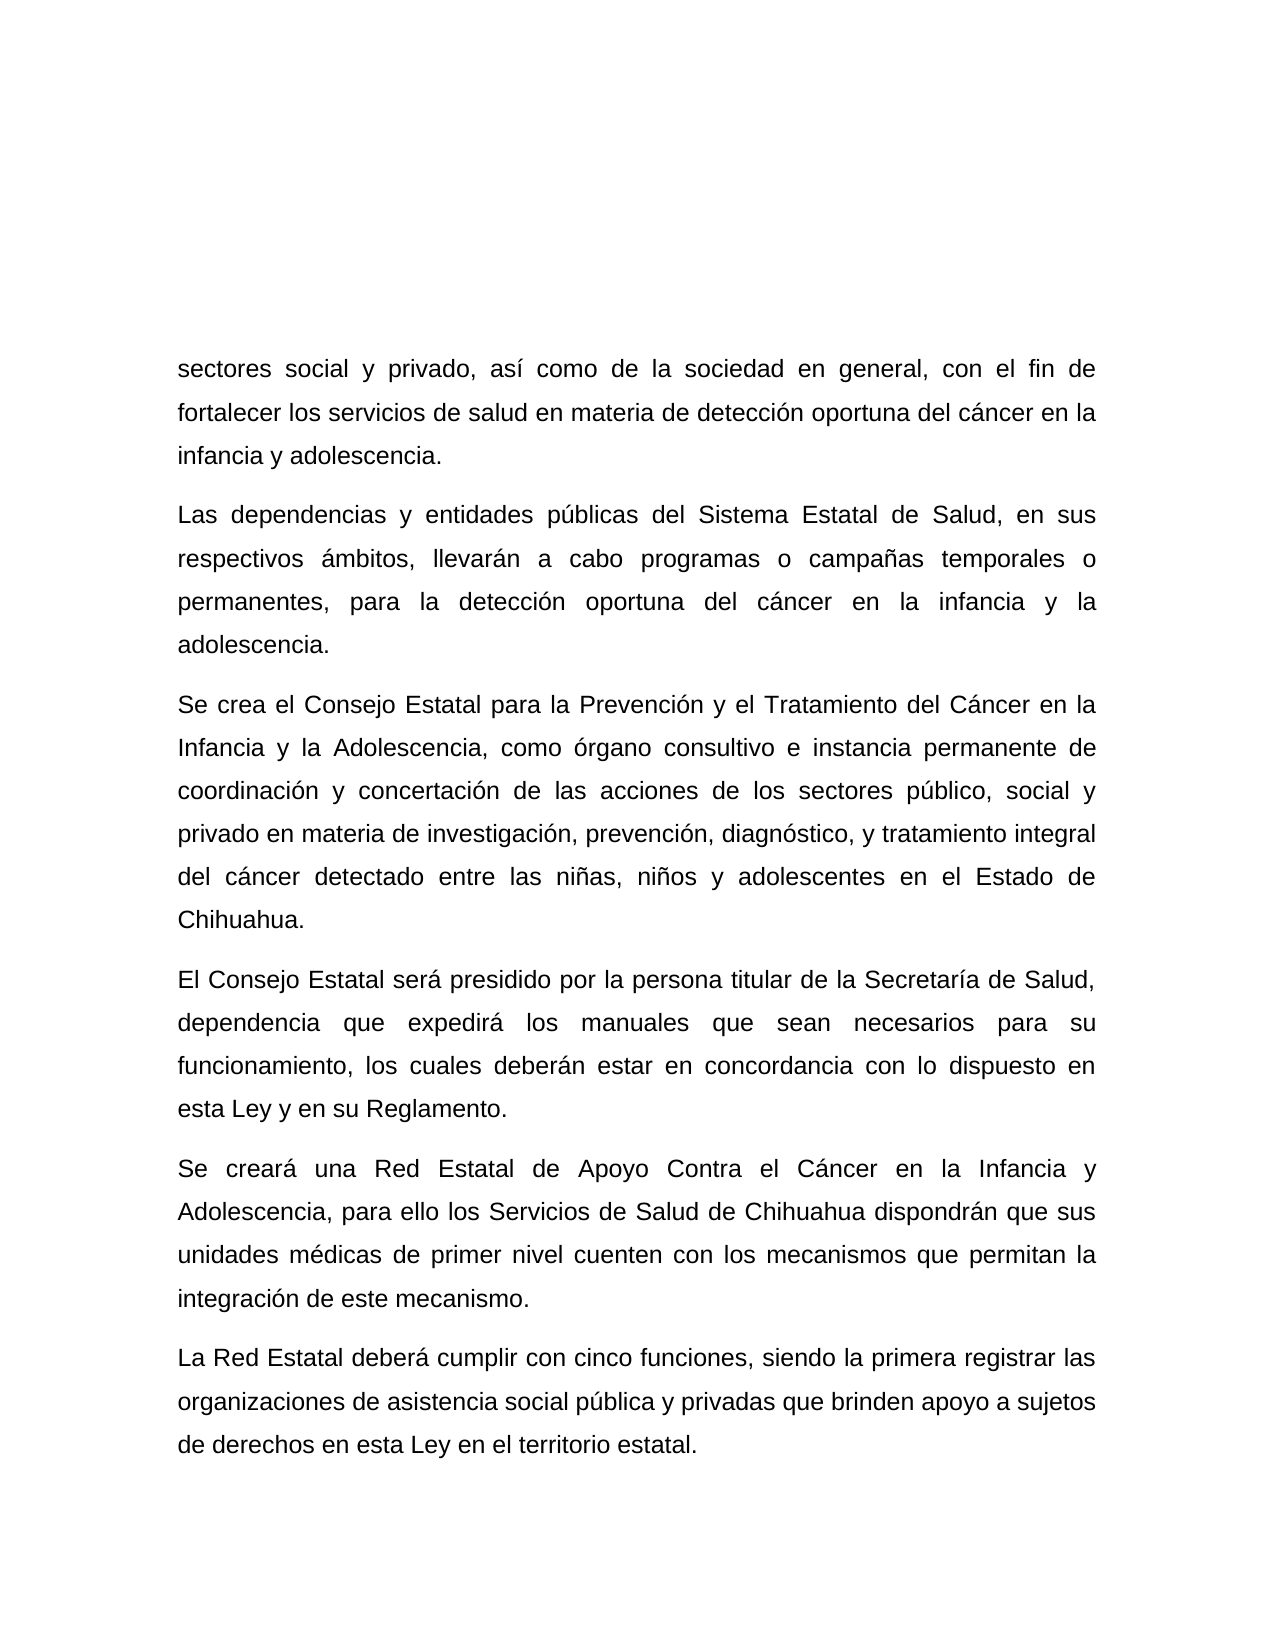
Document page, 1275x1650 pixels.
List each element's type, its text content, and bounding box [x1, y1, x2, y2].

text Se crea el Consejo Estatal para la Prevención y el Tratamiento del Cáncer en la Infancia y la Adolescencia, como órgano consultivo e instancia permanente de coordinación y concertación de las acciones de los sectores público, social y privado en materia de investigación, prevención, diagnóstico, y tratamiento integral del cáncer detectado entre las niñas, niños y adolescentes en el Estado de Chihuahua. [177, 689, 1098, 934]
text Se creará una Red Estatal de Apoyo Contra el Cáncer en la Infancia y Adolescencia, para ello los Servicios de Salud de Chihuahua dispondrán que sus unidades médicas de primer nivel cuenten con los mecanismos que permitan la integración de este mecanismo. [177, 1154, 1098, 1312]
text La Red Estatal deberá cumplir con cinco funciones, siendo la primera registrar las organizaciones de asistencia social pública y privadas que brinden apoyo a sujetos de derechos en esta Ley en el territorio estatal. [177, 1343, 1098, 1458]
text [177, 354, 1098, 469]
text El Consejo Estatal será presidido por la persona titular de la Secretaría de Salud, dependencia que expedirá los manuales que sean necesarios para su funcionamiento, los cuales deberán estar en concordancia con lo dispuesto en esta Ley y en su Reglamento. [177, 965, 1098, 1123]
text Las dependencias y entidades públicas del Sistema Estatal de Salud, en sus respectivos ámbitos, llevarán a cabo programas o campañas temporales o permanentes, para la detección oportuna del cáncer en la infancia y la adolescencia. [177, 500, 1098, 658]
